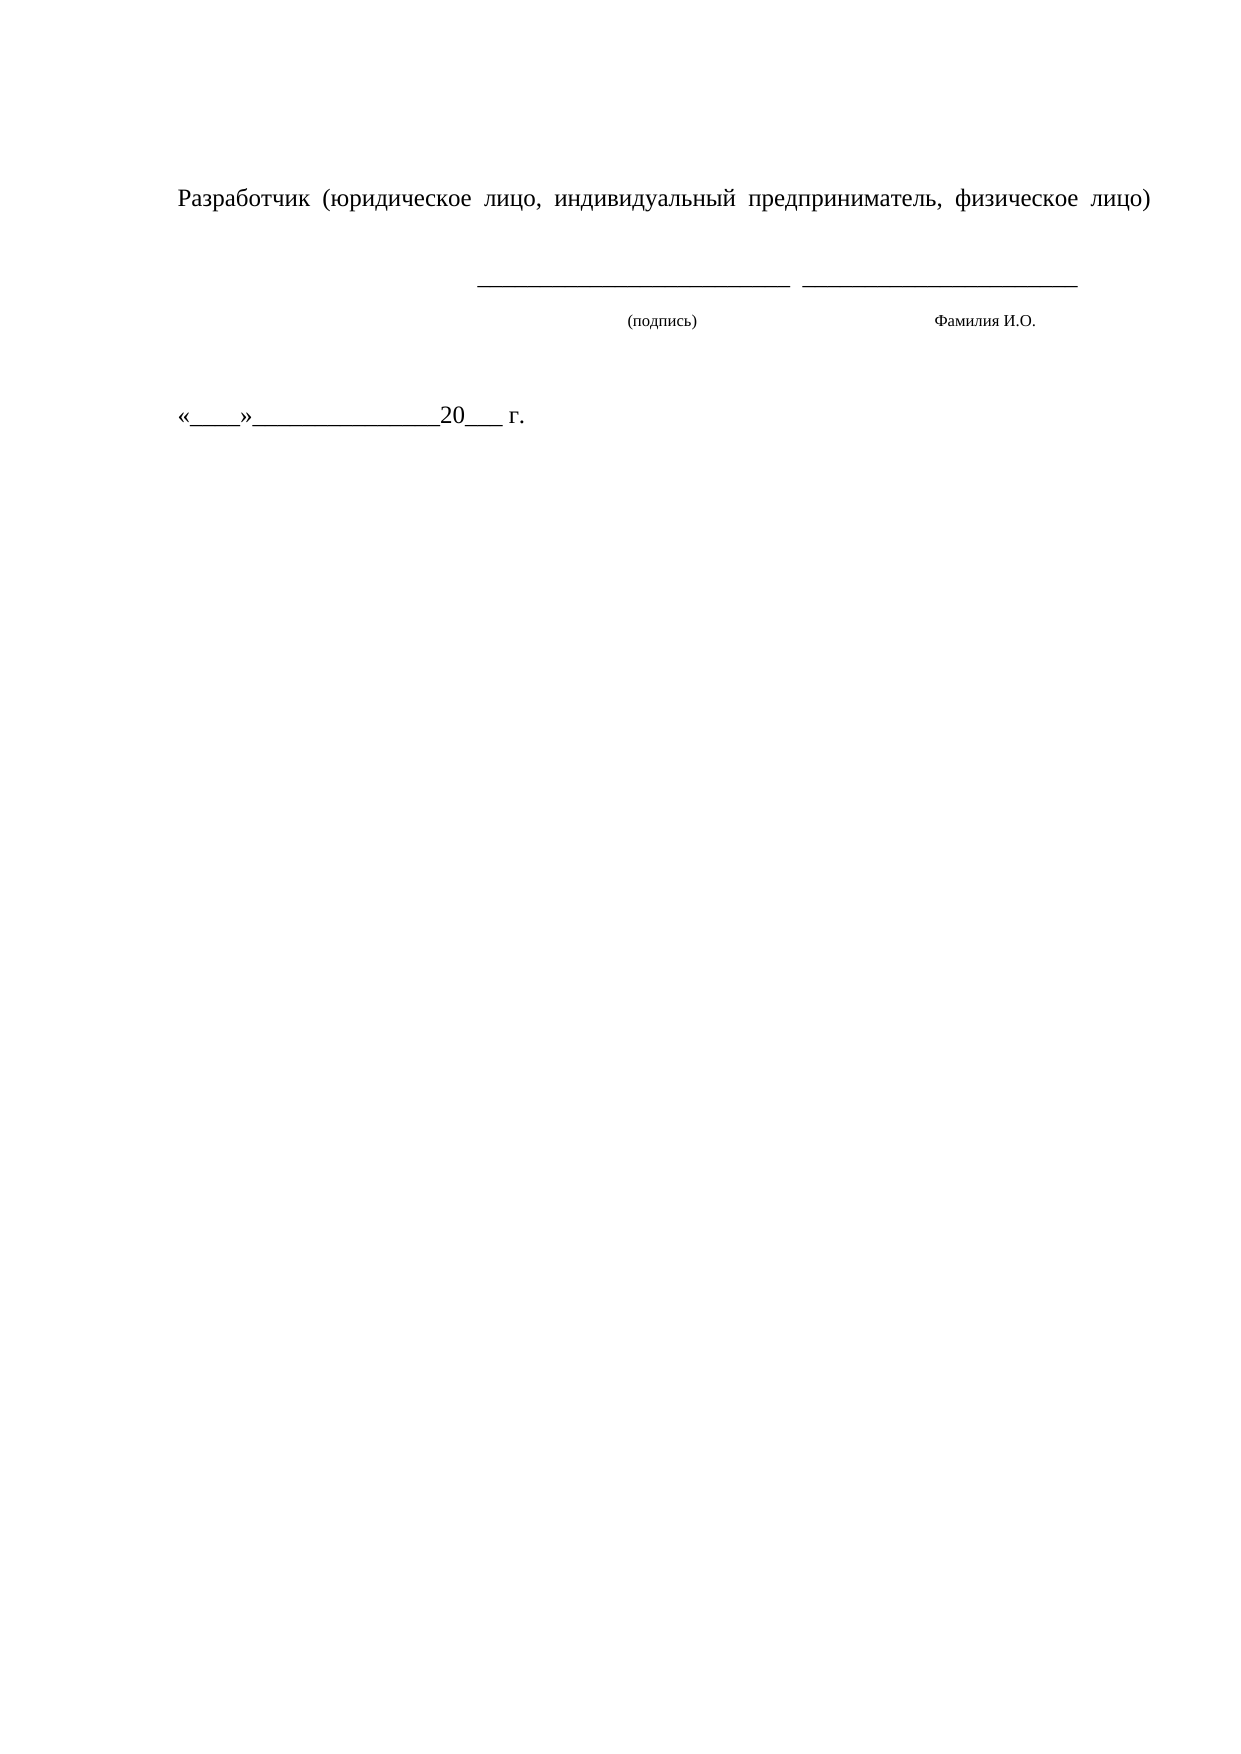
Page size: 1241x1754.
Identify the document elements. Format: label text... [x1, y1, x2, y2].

text «____»_______________20___ г. [177, 401, 1152, 429]
text _________________________ ______________________ [477, 261, 1152, 290]
text Разработчик (юридическое лицо, индивидуальный предприниматель, физическое лицо) [177, 183, 1152, 241]
text (подпись) Фамилия И.О. [177, 311, 1152, 330]
